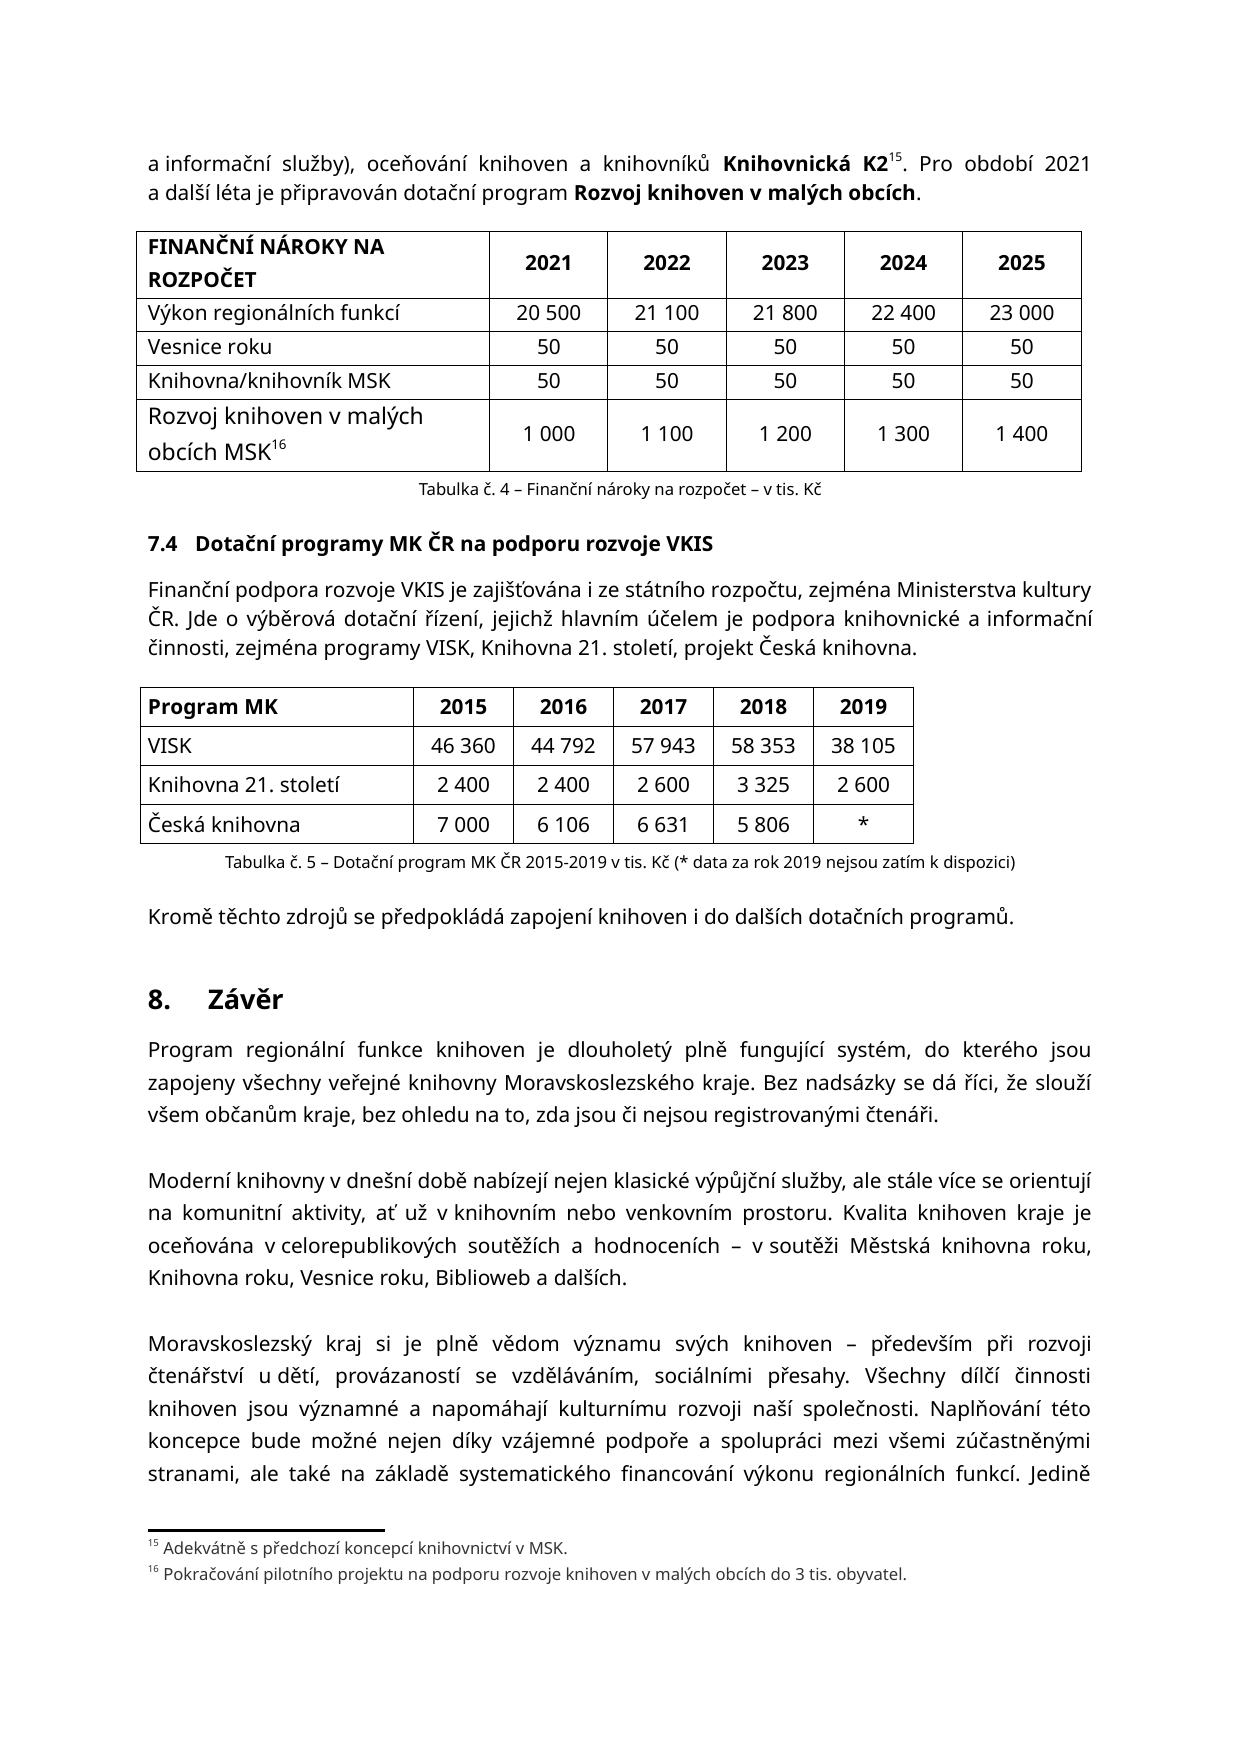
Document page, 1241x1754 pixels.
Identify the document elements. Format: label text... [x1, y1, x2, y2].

table_cell Výkon regionálních funkcí [137, 299, 489, 331]
table_cell 5 806 [714, 805, 813, 843]
table_header 2018 [714, 688, 813, 726]
table_cell 6 106 [514, 805, 613, 843]
table_header Program MK [141, 688, 413, 726]
table_cell 1 000 [490, 400, 607, 471]
table_cell 6 631 [614, 805, 713, 843]
text Tabulka č. 5 – Dotační program MK ČR 2015-2019 v tis. Kč (* data za rok 2019 nejsou zatím k dispozici) [148, 850, 1092, 873]
table_cell 23 000 [963, 299, 1081, 331]
table_cell 57 943 [614, 727, 713, 765]
table_cell Rozvoj knihoven v malých obcích MSK [137, 400, 489, 471]
subtitle Závěr [148, 980, 1092, 1017]
table_cell 1 400 [963, 400, 1081, 471]
table_cell 44 792 [514, 727, 613, 765]
text Program regionální funkce knihoven je dlouholetý plně fungující systém, do kterého jsou zapojeny všechny veřejné knihovny Moravskoslezského kraje. Bez nadsázky se dá říci, že slouží všem občanům kraje, bez ohledu na to, zda jsou či nejsou registrovanými čtenáři. [148, 1035, 1092, 1129]
table_cell 50 [727, 332, 844, 365]
table_cell * [814, 805, 913, 843]
table_cell 21 100 [608, 299, 726, 331]
text Kromě těchto zdrojů se předpokládá zapojení knihoven i do dalších dotačních programů. [148, 901, 1092, 930]
subtitle Dotační programy MK ČR na podporu rozvoje VKIS [148, 529, 1092, 557]
table_header 2017 [614, 688, 713, 726]
table_header 2021 [490, 232, 607, 297]
text Tabulka č. 4 – Finanční nároky na rozpočet – v tis. Kč [148, 478, 1092, 501]
table_cell 50 [845, 366, 962, 399]
table_cell 22 400 [845, 299, 962, 331]
table_cell 1 300 [845, 400, 962, 471]
table_header 2015 [414, 688, 513, 726]
table_cell 50 [727, 366, 844, 399]
table_cell 50 [963, 332, 1081, 365]
table_cell VISK [141, 727, 413, 765]
table_cell 3 325 [714, 766, 813, 804]
table_cell 1 200 [727, 400, 844, 471]
text Finanční podpora rozvoje VKIS je zajišťována i ze státního rozpočtu, zejména Ministerstva kultury ČR. Jde o výběrová dotační řízení, jejichž hlavním účelem je podpora knihovnické a informační činnosti, zejména programy VISK, Knihovna 21. století, projekt Česká knihovna. [148, 574, 1092, 662]
text Moderní knihovny v dnešní době nabízejí nejen klasické výpůjční služby, ale stále více se orientují na komunitní aktivity, ať už v knihovním nebo venkovním prostoru. Kvalita knihoven kraje je oceňována v celorepublikových soutěžích a hodnoceních – v soutěži Městská knihovna roku, Knihovna roku, Vesnice roku, Biblioweb a dalších. [148, 1166, 1092, 1292]
table_cell 2 600 [614, 766, 713, 804]
table_header 2024 [845, 232, 962, 297]
table_header 2022 [608, 232, 726, 297]
table_cell 2 600 [814, 766, 913, 804]
table_cell 46 360 [414, 727, 513, 765]
table_cell Česká knihovna [141, 805, 413, 843]
table_cell 21 800 [727, 299, 844, 331]
table_header 2025 [963, 232, 1081, 297]
table_cell 50 [608, 366, 726, 399]
table_cell 1 100 [608, 400, 726, 471]
table_header 2016 [514, 688, 613, 726]
table_header 2023 [727, 232, 844, 297]
table_cell 38 105 [814, 727, 913, 765]
table_cell 50 [490, 332, 607, 365]
table_cell 58 353 [714, 727, 813, 765]
table_cell Knihovna 21. století [141, 766, 413, 804]
table_cell 50 [608, 332, 726, 365]
table_cell 2 400 [414, 766, 513, 804]
table_cell Knihovna/knihovník MSK [137, 366, 489, 399]
table_cell 7 000 [414, 805, 513, 843]
table_header FINANČNÍ NÁROKY NA ROZPOČET [137, 232, 489, 297]
table_cell Vesnice roku [137, 332, 489, 365]
table_cell 50 [845, 332, 962, 365]
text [148, 1329, 1092, 1488]
table_cell 20 500 [490, 299, 607, 331]
table_cell 50 [963, 366, 1081, 399]
table_cell 2 400 [514, 766, 613, 804]
table_header 2019 [814, 688, 913, 726]
table_cell 50 [490, 366, 607, 399]
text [148, 148, 1092, 206]
